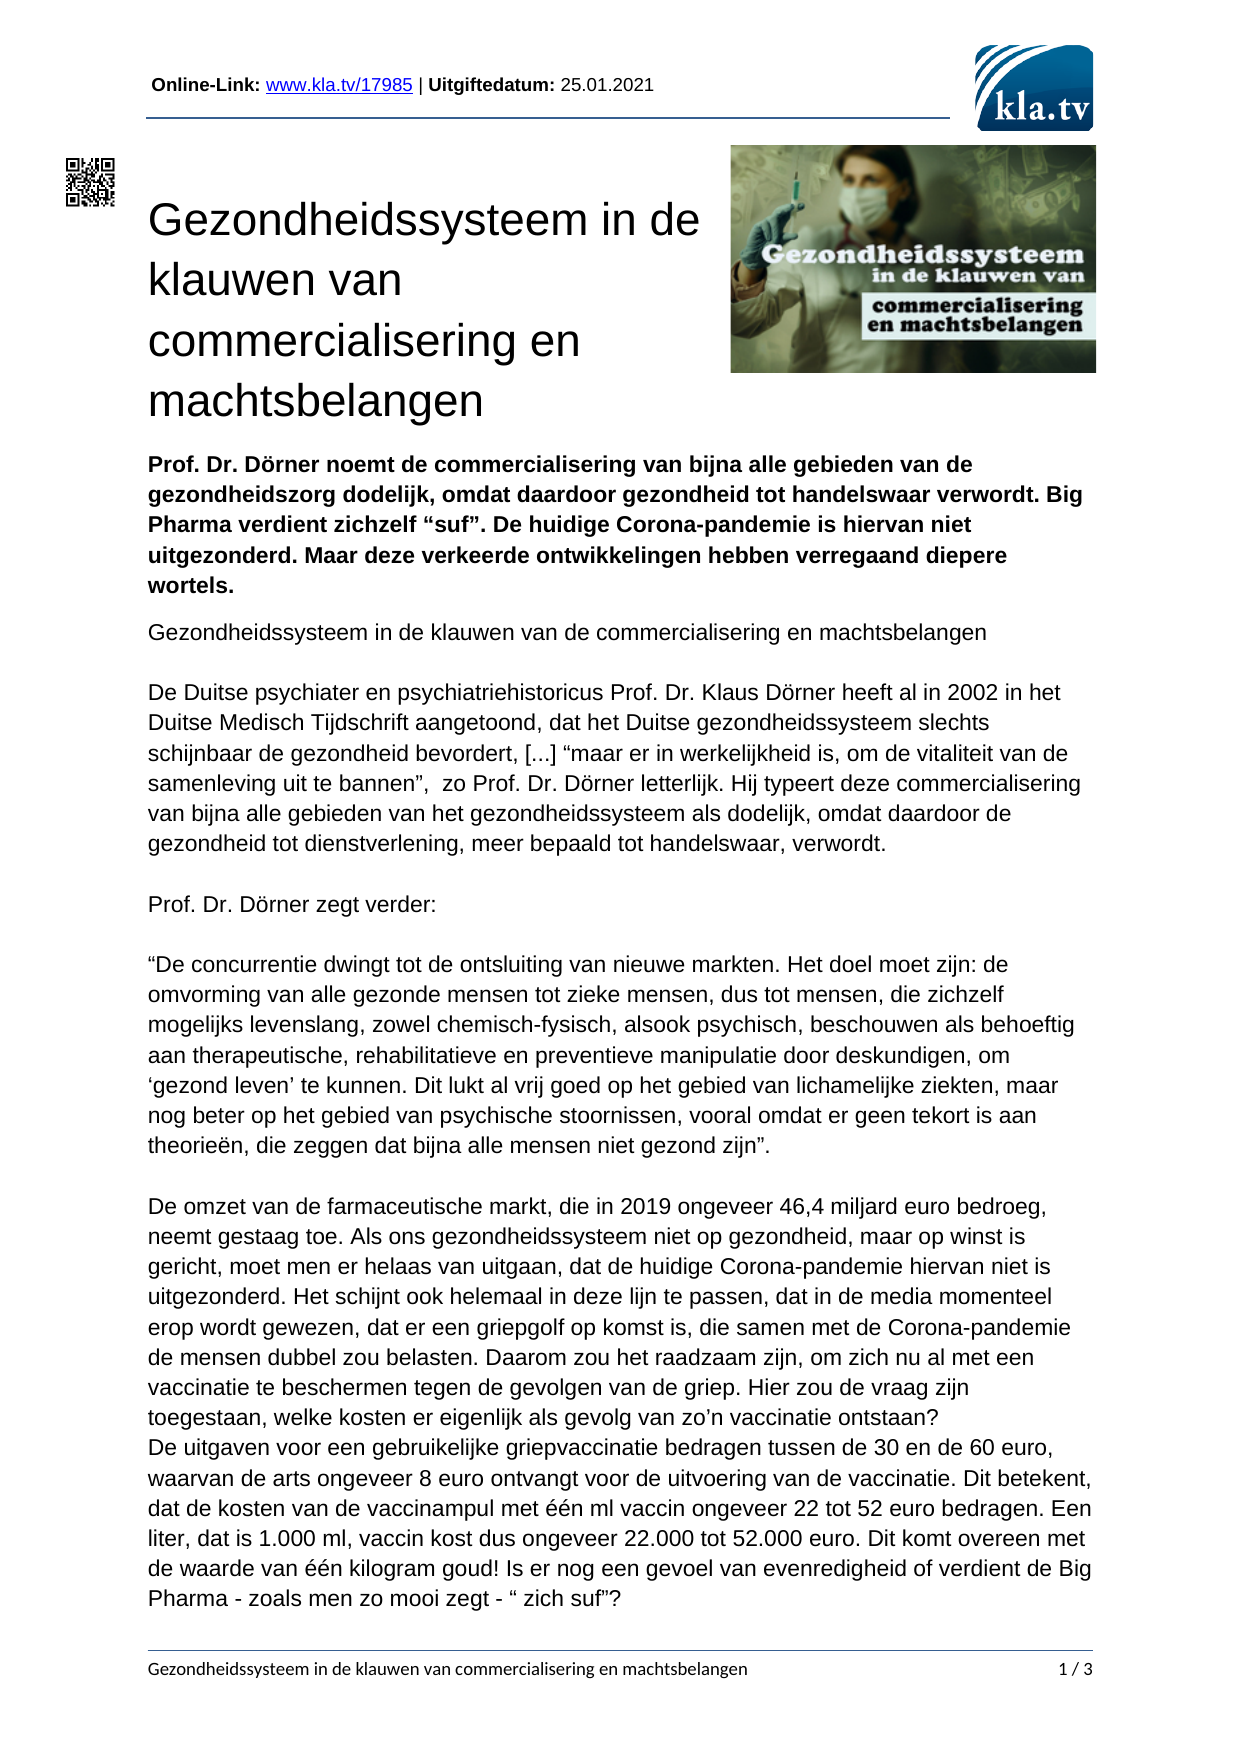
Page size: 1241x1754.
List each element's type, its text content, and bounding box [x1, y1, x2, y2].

text Prof. Dr. Dörner noemt de commercialisering van bijna alle gebieden van de gezondheidszorg dodelijk, omdat daardoor gezondheid tot handelswaar verwordt. Big Pharma verdient zichzelf “suf”. De huidige Corona-pandemie is hiervan niet uitgezonderd. Maar deze verkeerde ontwikkelingen hebben verregaand diepere wortels. [148, 451, 1093, 598]
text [148, 619, 1093, 1612]
text Gezondheidssysteem in de klauwen van commercialisering en machtsbelangen [148, 192, 1093, 427]
